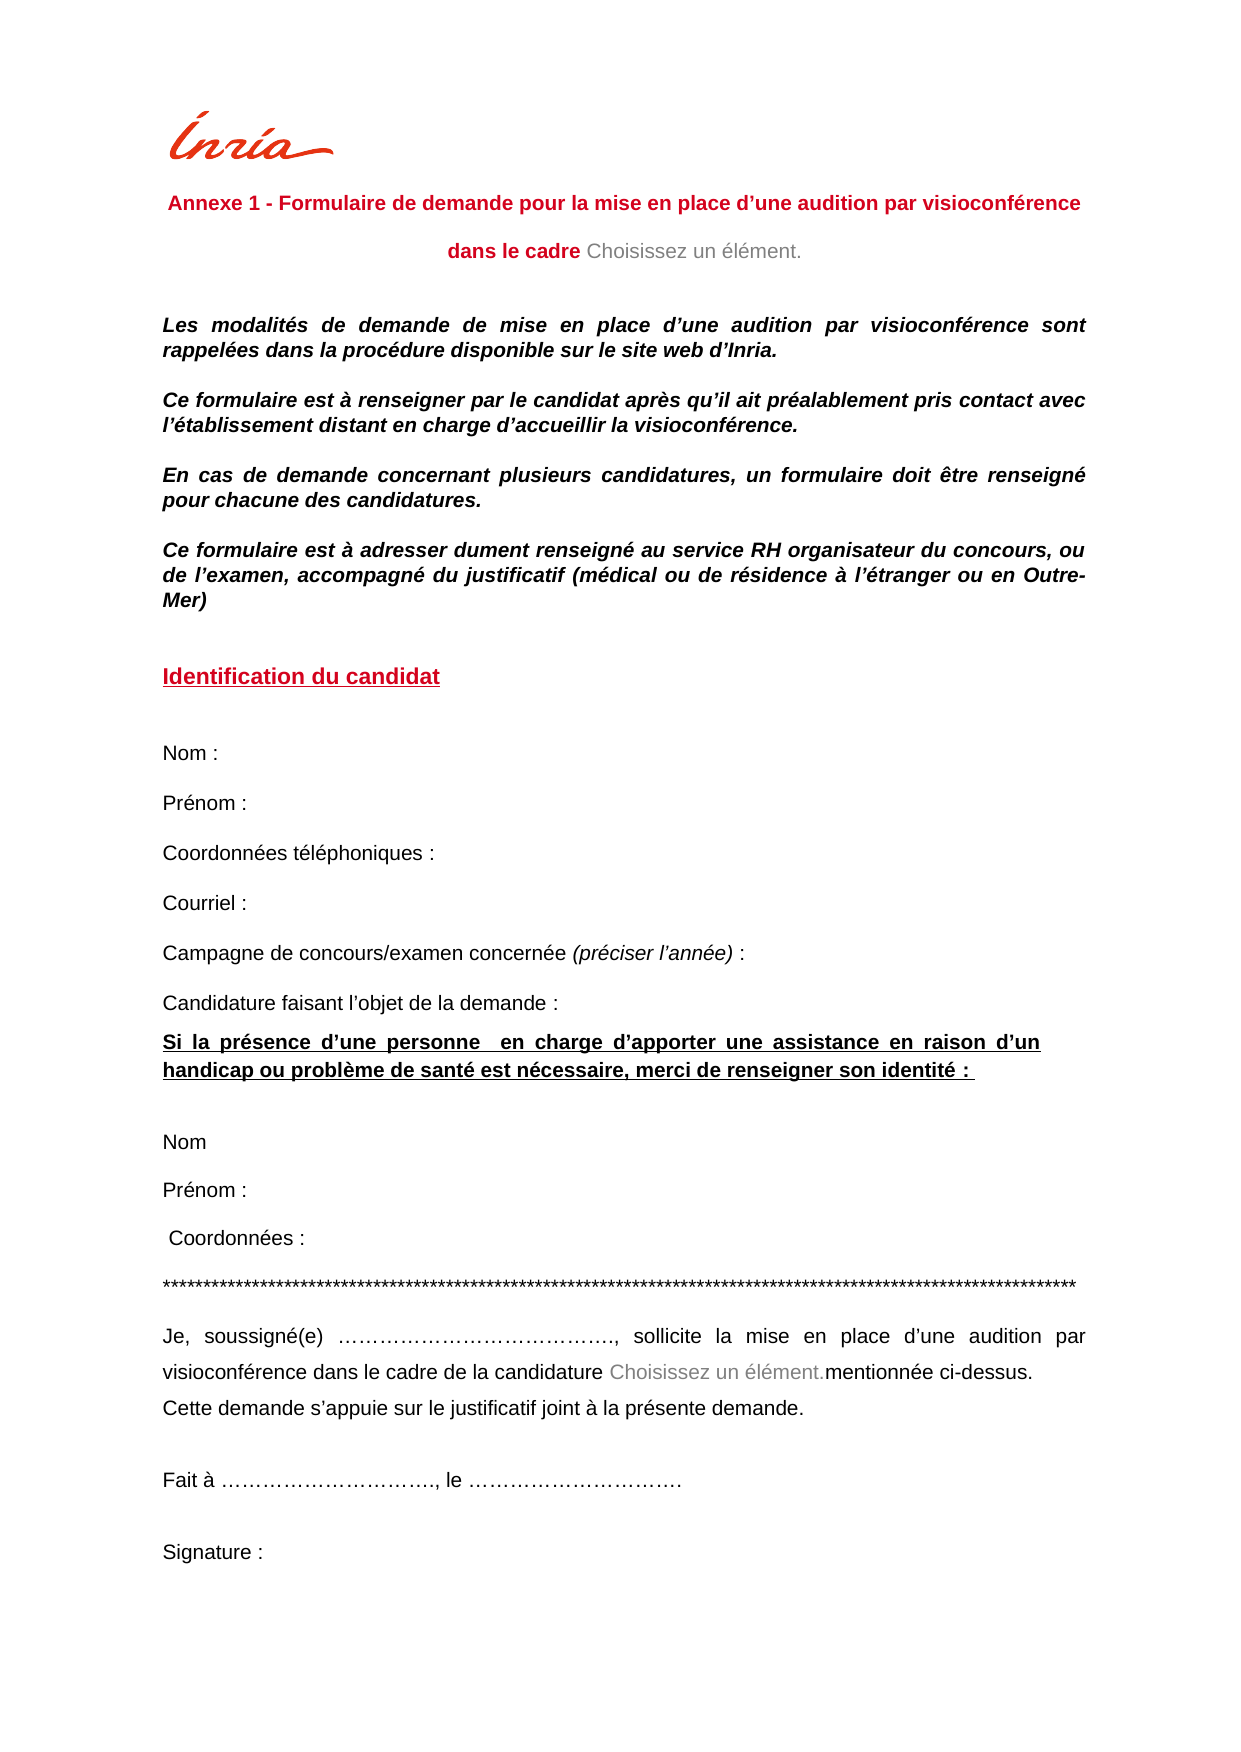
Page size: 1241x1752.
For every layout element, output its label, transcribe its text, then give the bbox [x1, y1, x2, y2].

text Prénom : [162, 1178, 414, 1202]
text Courriel : [162, 890, 1087, 915]
text Nom [162, 1130, 295, 1154]
text Les modalités de demande de mise en place d’une audition par visioconférence sont rappelées dans la procédure disponible sur le site web d’Inria. [162, 312, 1087, 362]
text Je, soussigné(e) …………………………………., sollicite la mise en place d’une audition par visioconférence dans le cadre de la candidature mentionnée ci-dessus. [162, 1324, 1087, 1384]
text Cette demande s’appuie sur le justificatif joint à la présente demande. [162, 1396, 1087, 1420]
text ***************************************************************************************************************** [162, 1274, 1087, 1299]
text Fait à …………………………., le …………………………. [162, 1468, 1087, 1492]
text Coordonnées téléphoniques : [162, 840, 1087, 865]
text Ce formulaire est à adresser dument renseigné au service RH organisateur du concours, ou de l’examen, accompagné du justificatif (médical ou de résidence à l’étranger ou en Outre-Mer) [162, 537, 1087, 612]
text Candidature faisant l’objet de la demande : [162, 990, 1087, 1015]
picture [162, 103, 341, 167]
text Campagne de concours/examen concernée (préciser l’année) : [162, 940, 1087, 965]
text Si la présence d’une personne en charge d’apporter une assistance en raison d’un handicap ou problème de santé est nécessaire, merci de renseigner son identité : [162, 1030, 1042, 1082]
text Annexe 1 - Formulaire de demande pour la mise en place d’une audition par visioconférence dans le cadre [162, 191, 1087, 263]
text Identification du candidat [162, 663, 1087, 690]
text Ce formulaire est à renseigner par le candidat après qu’il ait préalablement pris contact avec l’établissement distant en charge d’accueillir la visioconférence. [162, 387, 1087, 437]
text En cas de demande concernant plusieurs candidatures, un formulaire doit être renseigné pour chacune des candidatures. [162, 462, 1087, 512]
text Prénom : [162, 790, 1087, 815]
text Nom : [162, 740, 1087, 765]
text Coordonnées : [162, 1226, 414, 1250]
text Signature : [162, 1539, 1087, 1563]
